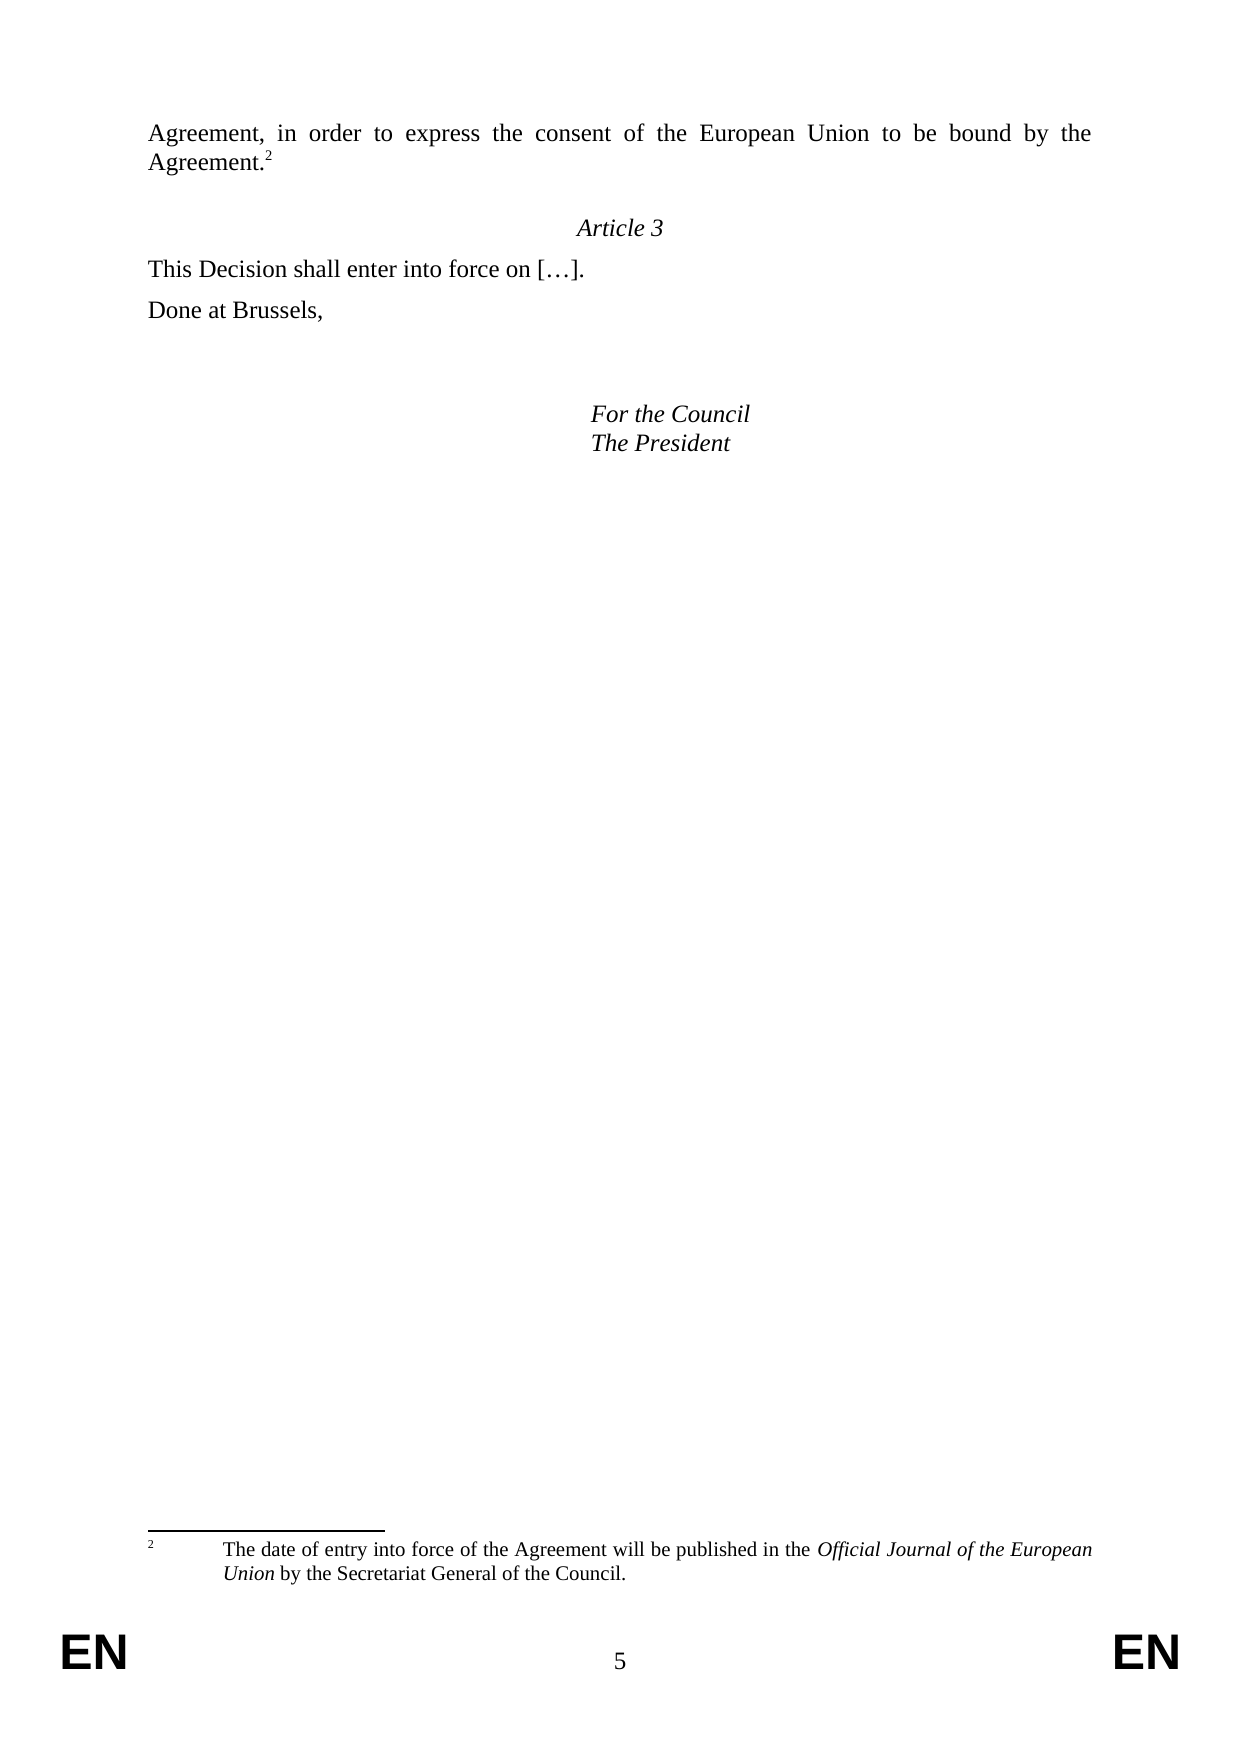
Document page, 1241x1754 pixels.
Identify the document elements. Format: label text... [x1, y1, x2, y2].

text Article 3 [148, 213, 1093, 242]
text This Decision shall enter into force on […]. [148, 254, 1093, 283]
text For the Council [148, 399, 1093, 428]
text Done at Brussels, [148, 296, 1093, 324]
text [148, 118, 1093, 176]
text The President [148, 428, 1093, 457]
